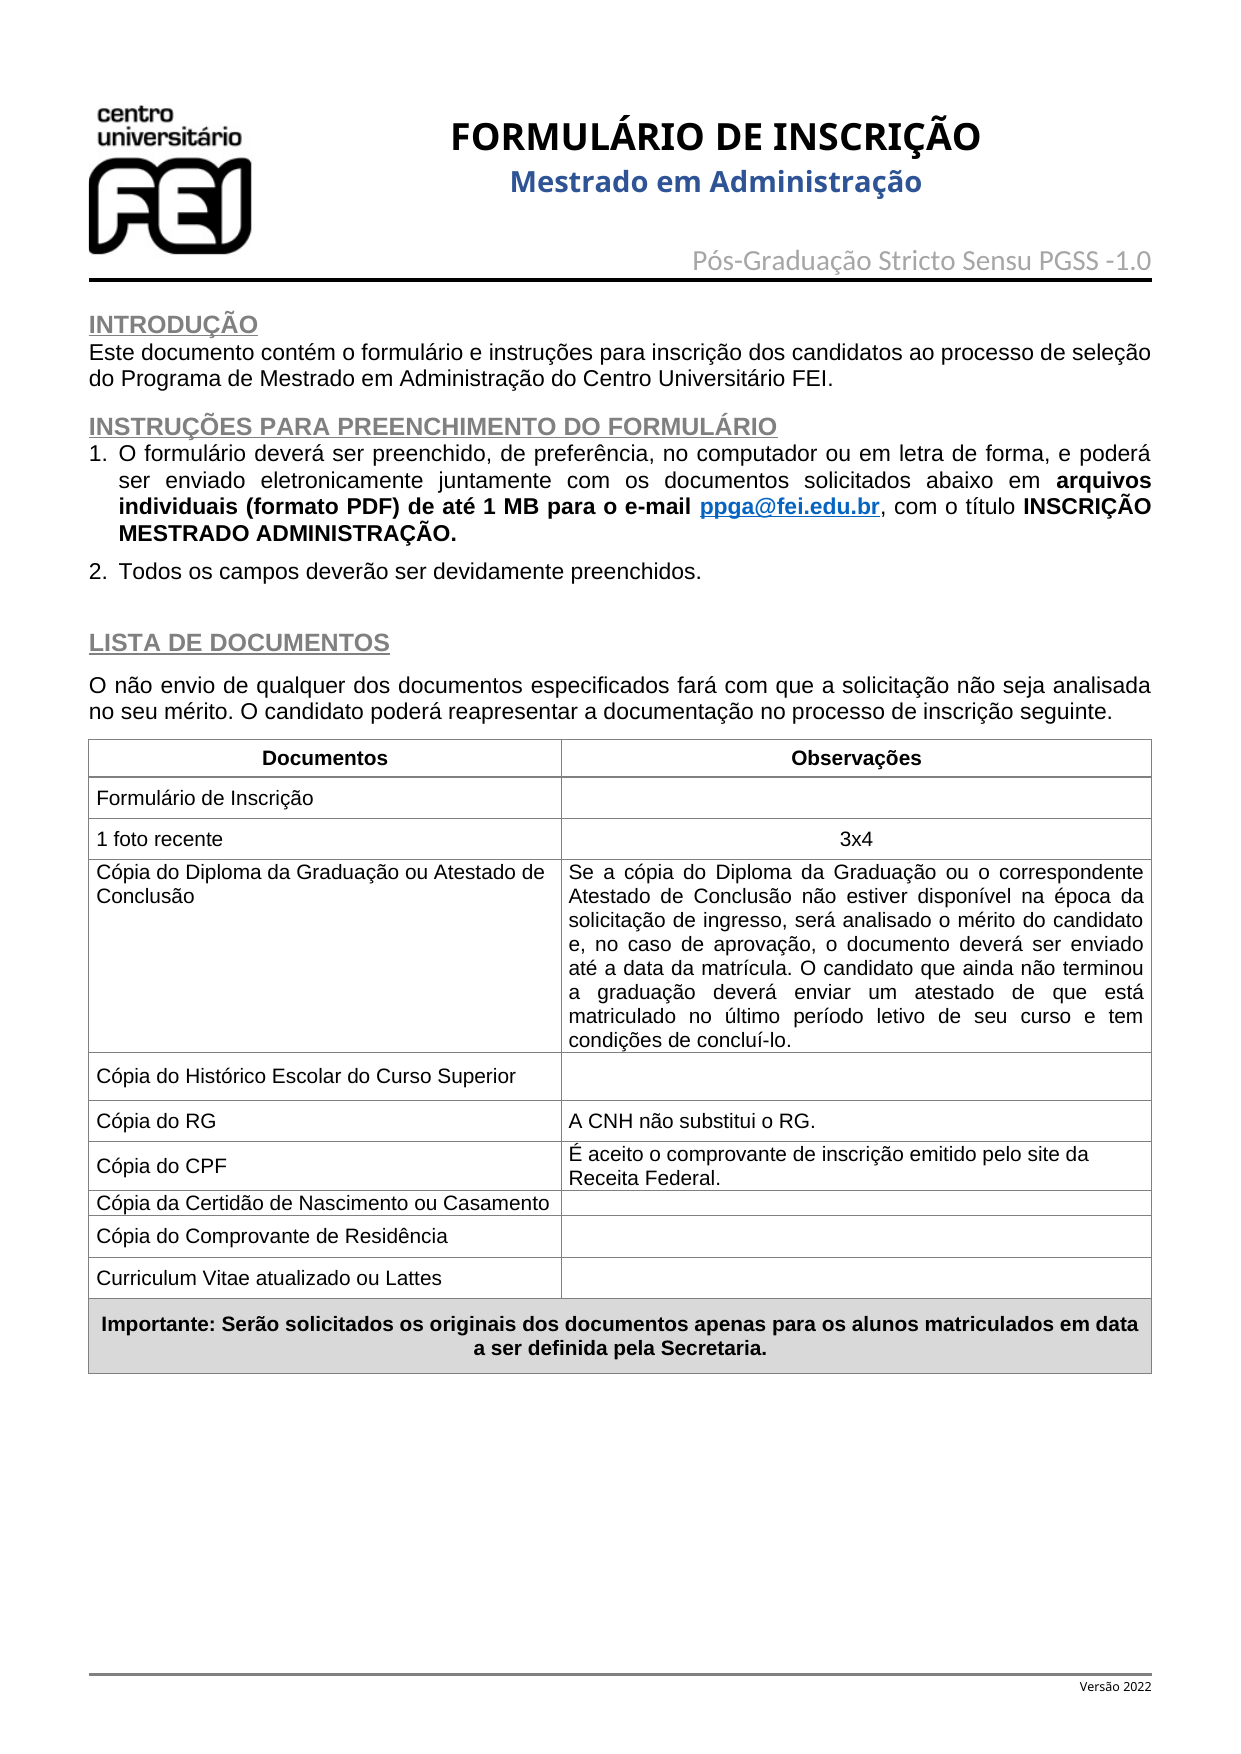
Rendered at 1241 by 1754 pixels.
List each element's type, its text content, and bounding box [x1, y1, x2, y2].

table_cell Cópia do RG [89, 1101, 561, 1141]
table_cell Importante: Serão solicitados os originais dos documentos apenas para os alunos matriculados em data a ser definida pela Secretaria. [89, 1299, 1151, 1373]
table_cell A CNH não substitui o RG. [562, 1101, 1151, 1141]
title INSTRUÇÕES PARA PREENCHIMENTO DO FORMULÁRIO [89, 412, 1152, 440]
table_cell [562, 1216, 1151, 1257]
table_cell Cópia da Certidão de Nascimento ou Casamento [89, 1191, 561, 1215]
table_cell Cópia do Comprovante de Residência [89, 1216, 561, 1257]
table_cell Cópia do CPF [89, 1142, 561, 1190]
table_cell Cópia do Diploma da Graduação ou Atestado de Conclusão [89, 860, 561, 1052]
table_cell [562, 1053, 1151, 1100]
table_cell [562, 1258, 1151, 1298]
table_cell 1 foto recente [89, 819, 561, 859]
table_cell Cópia do Histórico Escolar do Curso Superior [89, 1053, 561, 1100]
table_header Documentos [89, 740, 561, 776]
table_cell [562, 778, 1151, 818]
list Todos os campos deverão ser devidamente preenchidos. [89, 558, 1152, 585]
table_cell [562, 1191, 1151, 1215]
table_cell Formulário de Inscrição [89, 778, 561, 818]
title LISTA DE DOCUMENTOS [89, 628, 1152, 657]
table_cell Curriculum Vitae atualizado ou Lattes [89, 1258, 561, 1298]
table_cell 3x4 [562, 819, 1151, 859]
text O não envio de qualquer dos documentos especificados fará com que a solicitação não seja analisada no seu mérito. O candidato poderá reapresentar a documentação no processo de inscrição seguinte. [89, 672, 1152, 724]
table_header Observações [562, 740, 1151, 776]
title INTRODUÇÃO [89, 310, 1152, 339]
table_cell É aceito o comprovante de inscrição emitido pelo site da Receita Federal. [562, 1142, 1151, 1190]
table_cell Se a cópia do Diploma da Graduação ou o correspondente Atestado de Conclusão não estiver disponível na época da solicitação de ingresso, será analisado o mérito do candidato e, no caso de aprovação, o documento deverá ser enviado até a data da matrícula. O candidato que ainda não terminou a graduação deverá enviar um atestado de que está matriculado no último período letivo de seu curso e tem condições de concluí-lo. [562, 860, 1151, 1052]
picture [88, 95, 256, 271]
text Este documento contém o formulário e instruções para inscrição dos candidatos ao processo de seleção do Programa de Mestrado em Administração do Centro Universitário FEI. [89, 339, 1152, 392]
list O formulário deverá ser preenchido, de preferência, no computador ou em letra de forma, e poderá ser enviado eletronicamente juntamente com os documentos solicitados abaixo em arquivos individuais (formato PDF) de até 1 MB para o e-mail ppga@fei.edu.br, com o título INSCRIÇÃO MESTRADO ADMINISTRAÇÃO. [89, 440, 1152, 546]
